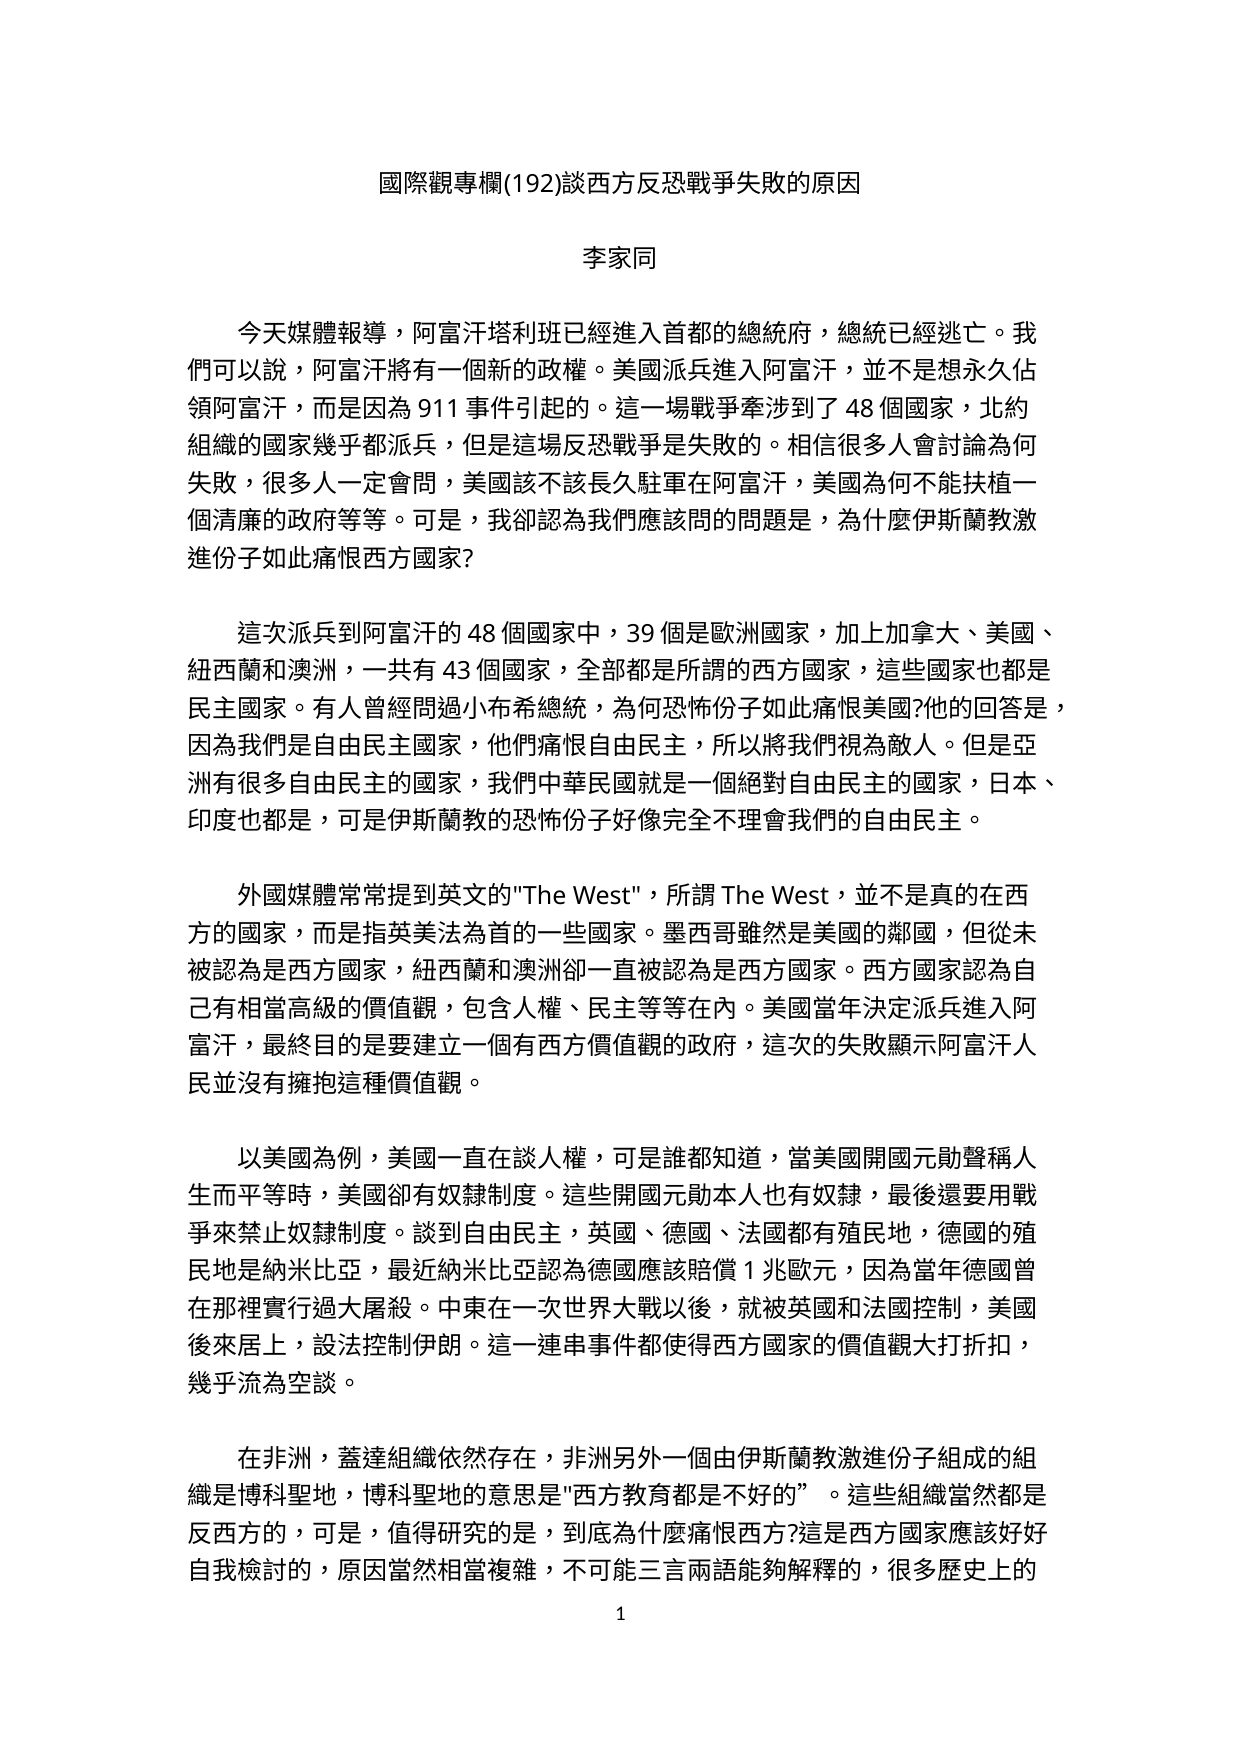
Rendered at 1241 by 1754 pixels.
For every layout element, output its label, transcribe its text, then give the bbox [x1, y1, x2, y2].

text 這次派兵到阿富汗的48個國家中，39個是歐洲國家，加上加拿大、美國、紐西蘭和澳洲，一共有43個國家，全部都是所謂的西方國家，這些國家也都是民主國家。有人曾經問過小布希總統，為何恐怖份子如此痛恨美國?他的回答是，因為我們是自由民主國家，他們痛恨自由民主，所以將我們視為敵人。但是亞洲有很多自由民主的國家，我們中華民國就是一個絕對自由民主的國家，日本、印度也都是，可是伊斯蘭教的恐怖份子好像完全不理會我們的自由民主。 [187, 612, 1053, 837]
text 外國媒體常常提到英文的"The West"，所謂The West，並不是真的在西方的國家，而是指英美法為首的一些國家。墨西哥雖然是美國的鄰國，但從未被認為是西方國家，紐西蘭和澳洲卻一直被認為是西方國家。西方國家認為自己有相當高級的價值觀，包含人權、民主等等在內。美國當年決定派兵進入阿富汗，最終目的是要建立一個有西方價值觀的政府，這次的失敗顯示阿富汗人民並沒有擁抱這種價值觀。 [187, 875, 1053, 1100]
text 今天媒體報導，阿富汗塔利班已經進入首都的總統府，總統已經逃亡。我們可以說，阿富汗將有一個新的政權。美國派兵進入阿富汗，並不是想永久佔領阿富汗，而是因為911事件引起的。這一場戰爭牽涉到了48個國家，北約組織的國家幾乎都派兵，但是這場反恐戰爭是失敗的。相信很多人會討論為何失敗，很多人一定會問，美國該不該長久駐軍在阿富汗，美國為何不能扶植一個清廉的政府等等。可是，我卻認為我們應該問的問題是，為什麼伊斯蘭教激進份子如此痛恨西方國家? [187, 312, 1053, 575]
text 國際觀專欄(192)談西方反恐戰爭失敗的原因 [187, 162, 1053, 200]
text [187, 1437, 1053, 1587]
text 李家同 [187, 237, 1053, 275]
text 以美國為例，美國一直在談人權，可是誰都知道，當美國開國元勛聲稱人生而平等時，美國卻有奴隸制度。這些開國元勛本人也有奴隸，最後還要用戰爭來禁止奴隸制度。談到自由民主，英國、德國、法國都有殖民地，德國的殖民地是納米比亞，最近納米比亞認為德國應該賠償1兆歐元，因為當年德國曾在那裡實行過大屠殺。中東在一次世界大戰以後，就被英國和法國控制，美國後來居上，設法控制伊朗。這一連串事件都使得西方國家的價值觀大打折扣，幾乎流為空談。 [187, 1137, 1053, 1400]
